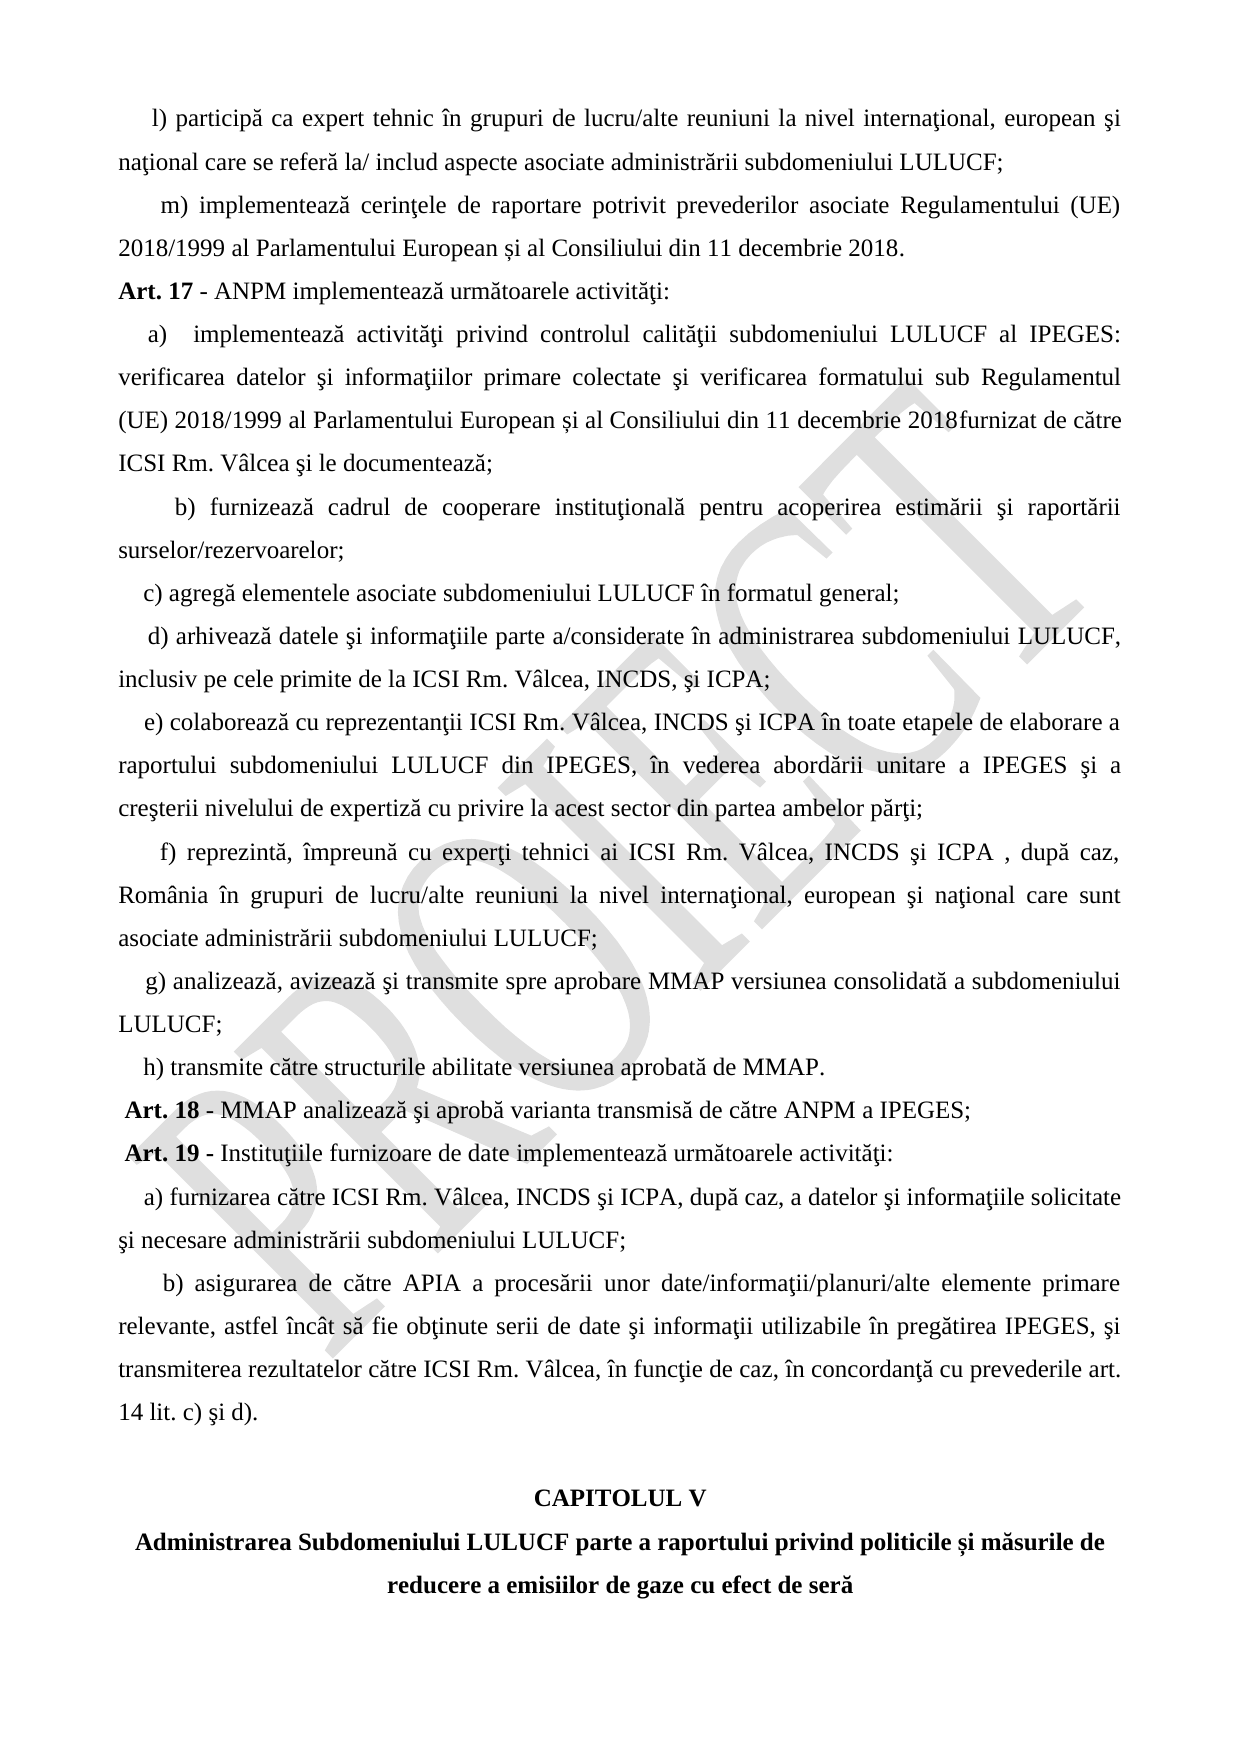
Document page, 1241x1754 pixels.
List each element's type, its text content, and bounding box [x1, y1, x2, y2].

text c) agregă elementele asociate subdomeniului LULUCF în formatul general; [118, 578, 1122, 607]
text l) participă ca expert tehnic în grupuri de lucru/alte reuniuni la nivel internaţional, european şi naţional care se referă la/ includ aspecte asociate administrării subdomeniului LULUCF; [118, 103, 1122, 175]
text CAPITOLUL V [118, 1483, 1122, 1512]
list implementează activităţi privind controlul calităţii subdomeniului LULUCF al IPEGES: verificarea datelor şi informaţiilor primare colectate şi verificarea formatului sub Regulamentul (UE) 2018/1999 al Parlamentului European și al Consiliului din 11 decembrie 2018furnizat de către ICSI Rm. Vâlcea şi le documentează; [118, 319, 1122, 477]
text Art. 19 - Instituţiile furnizoare de date implementează următoarele activităţi: [118, 1138, 1122, 1167]
text g) analizează, avizează şi transmite spre aprobare MMAP versiunea consolidată a subdomeniului LULUCF; [118, 966, 1122, 1038]
text m) implementează cerinţele de raportare potrivit prevederilor asociate Regulamentului (UE) 2018/1999 al Parlamentului European și al Consiliului din 11 decembrie 2018. [118, 190, 1122, 262]
text d) arhivează datele şi informaţiile parte a/considerate în administrarea subdomeniului LULUCF, inclusiv pe cele primite de la ICSI Rm. Vâlcea, INCDS, şi ICPA; [118, 621, 1122, 693]
text f) reprezintă, împreună cu experţi tehnici ai ICSI Rm. Vâlcea, INCDS şi ICPA , după caz, România în grupuri de lucru/alte reuniuni la nivel internaţional, european şi naţional care sunt asociate administrării subdomeniului LULUCF; [118, 837, 1122, 952]
text Art. 18 - MMAP analizează şi aprobă varianta transmisă de către ANPM a IPEGES; [118, 1095, 1122, 1124]
text h) transmite către structurile abilitate versiunea aprobată de MMAP. [118, 1052, 1122, 1081]
text a) furnizarea către ICSI Rm. Vâlcea, INCDS şi ICPA, după caz, a datelor şi informaţiile solicitate şi necesare administrării subdomeniului LULUCF; [118, 1182, 1122, 1253]
text e) colaborează cu reprezentanţii ICSI Rm. Vâlcea, INCDS şi ICPA în toate etapele de elaborare a raportului subdomeniului LULUCF din IPEGES, în vederea abordării unitare a IPEGES şi a creşterii nivelului de expertiză cu privire la acest sector din partea ambelor părţi; [118, 707, 1122, 822]
text b) asigurarea de către APIA a procesării unor date/informaţii/planuri/alte elemente primare relevante, astfel încât să fie obţinute serii de date şi informaţii utilizabile în pregătirea IPEGES, şi transmiterea rezultatelor către ICSI Rm. Vâlcea, în funcţie de caz, în concordanţă cu prevederile art. 14 lit. c) şi d). [118, 1268, 1122, 1426]
text Administrarea Subdomeniului LULUCF parte a raportului privind politicile și măsurile de reducere a emisiilor de gaze cu efect de seră [118, 1527, 1122, 1598]
text b) furnizează cadrul de cooperare instituţională pentru acoperirea estimării şi raportării surselor/rezervoarelor; [118, 492, 1122, 563]
text Art. 17 - ANPM implementează următoarele activităţi: [118, 276, 1122, 305]
